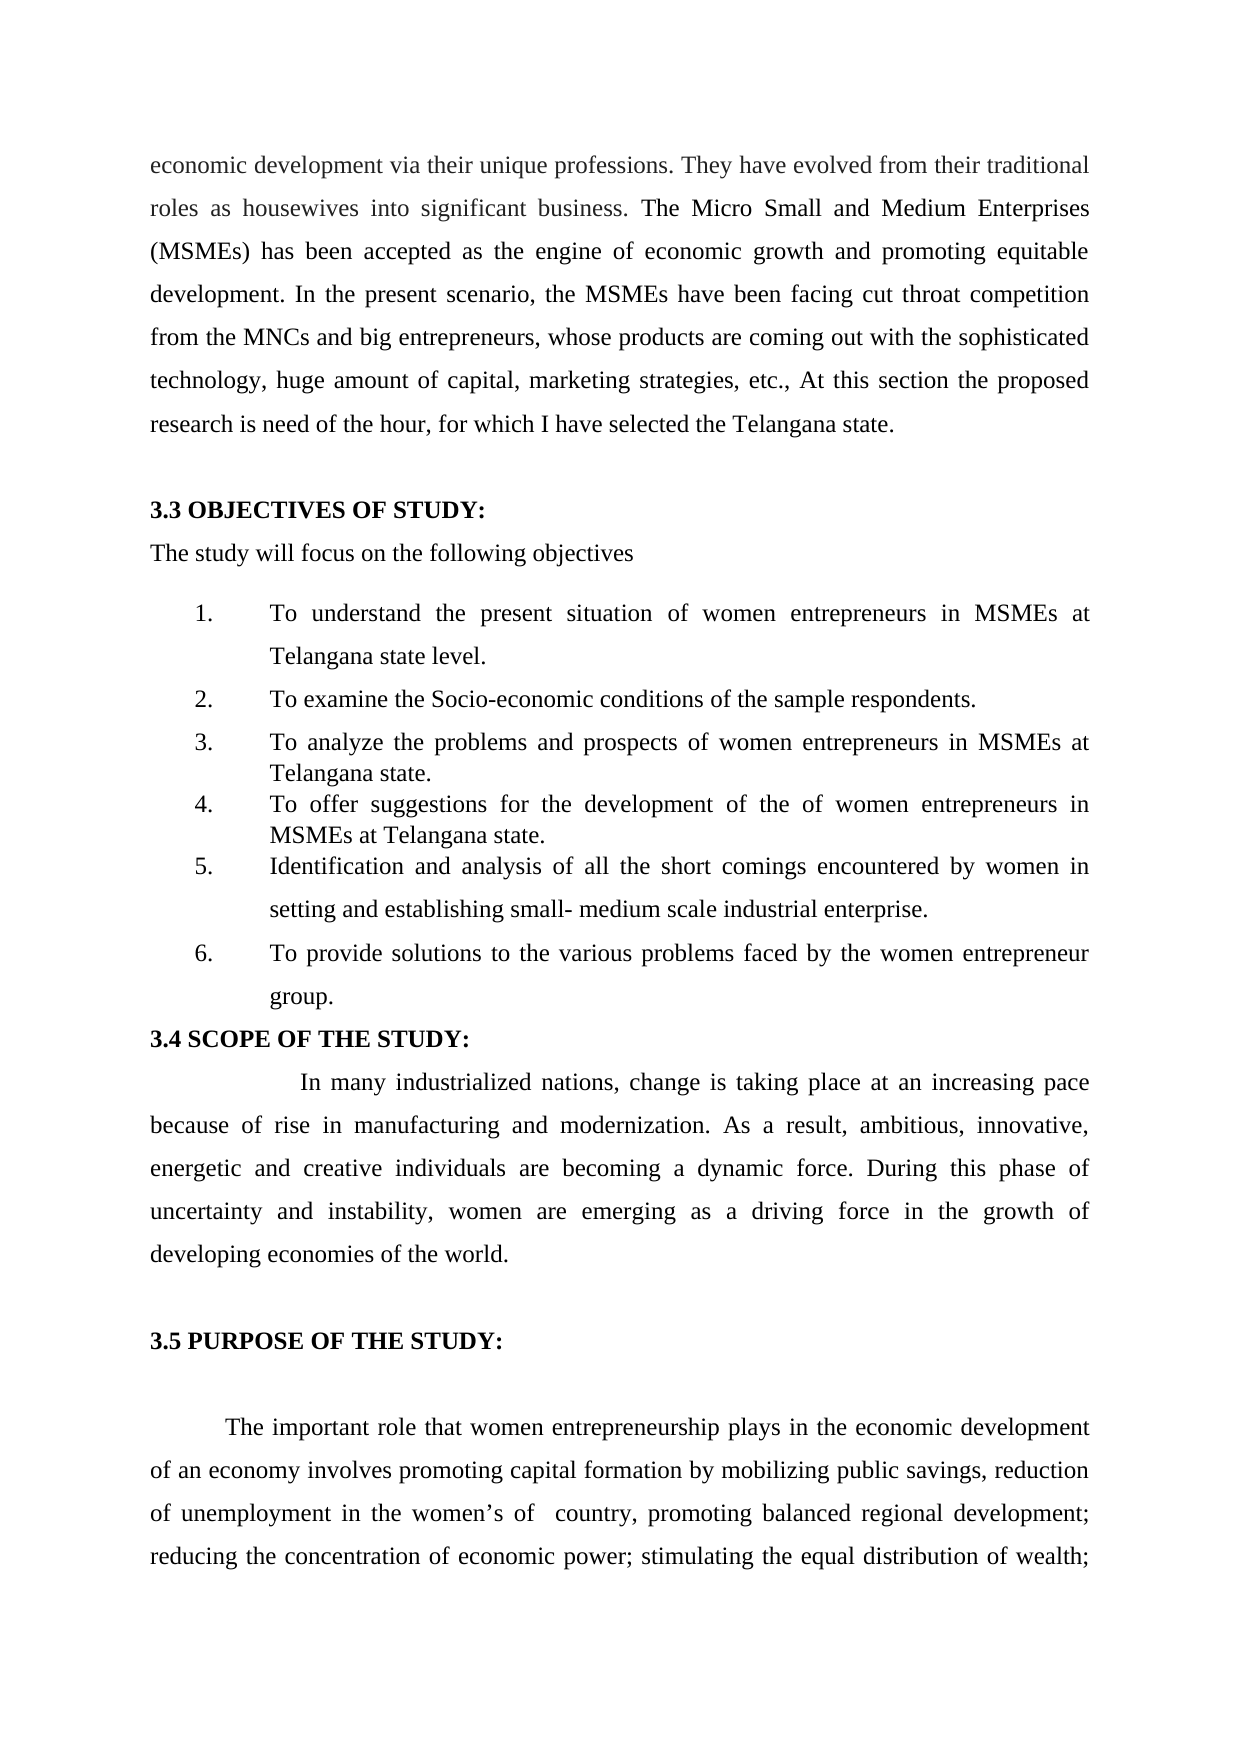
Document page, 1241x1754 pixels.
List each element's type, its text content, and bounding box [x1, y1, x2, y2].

list Identification and analysis of all the short comings encountered by women in setting and establishing small- medium scale industrial enterprise. [194, 851, 1090, 923]
text 3.3 OBJECTIVES OF STUDY: [150, 495, 1090, 524]
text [150, 179, 1090, 437]
text The study will focus on the following objectives [150, 538, 1090, 567]
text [150, 1412, 1090, 1570]
list To analyze the problems and prospects of women entrepreneurs in MSMEs at Telangana state. [194, 727, 1090, 787]
list To offer suggestions for the development of the of women entrepreneurs in MSMEs at Telangana state. [194, 789, 1090, 849]
list To examine the Socio-economic conditions of the sample respondents. [194, 684, 1090, 713]
text 3.5 PURPOSE OF THE STUDY: [150, 1326, 1090, 1354]
text 3.4 SCOPE OF THE STUDY: [150, 1024, 1090, 1053]
list To understand the present situation of women entrepreneurs in MSMEs at Telangana state level. [194, 598, 1090, 670]
list To provide solutions to the various problems faced by the women entrepreneur group. [194, 938, 1090, 1009]
text In many industrialized nations, change is taking place at an increasing pace because of rise in manufacturing and modernization. As a result, ambitious, innovative, energetic and creative individuals are becoming a dynamic force. During this phase of uncertainty and instability, women are emerging as a driving force in the growth of developing economies of the world. [150, 1067, 1090, 1268]
